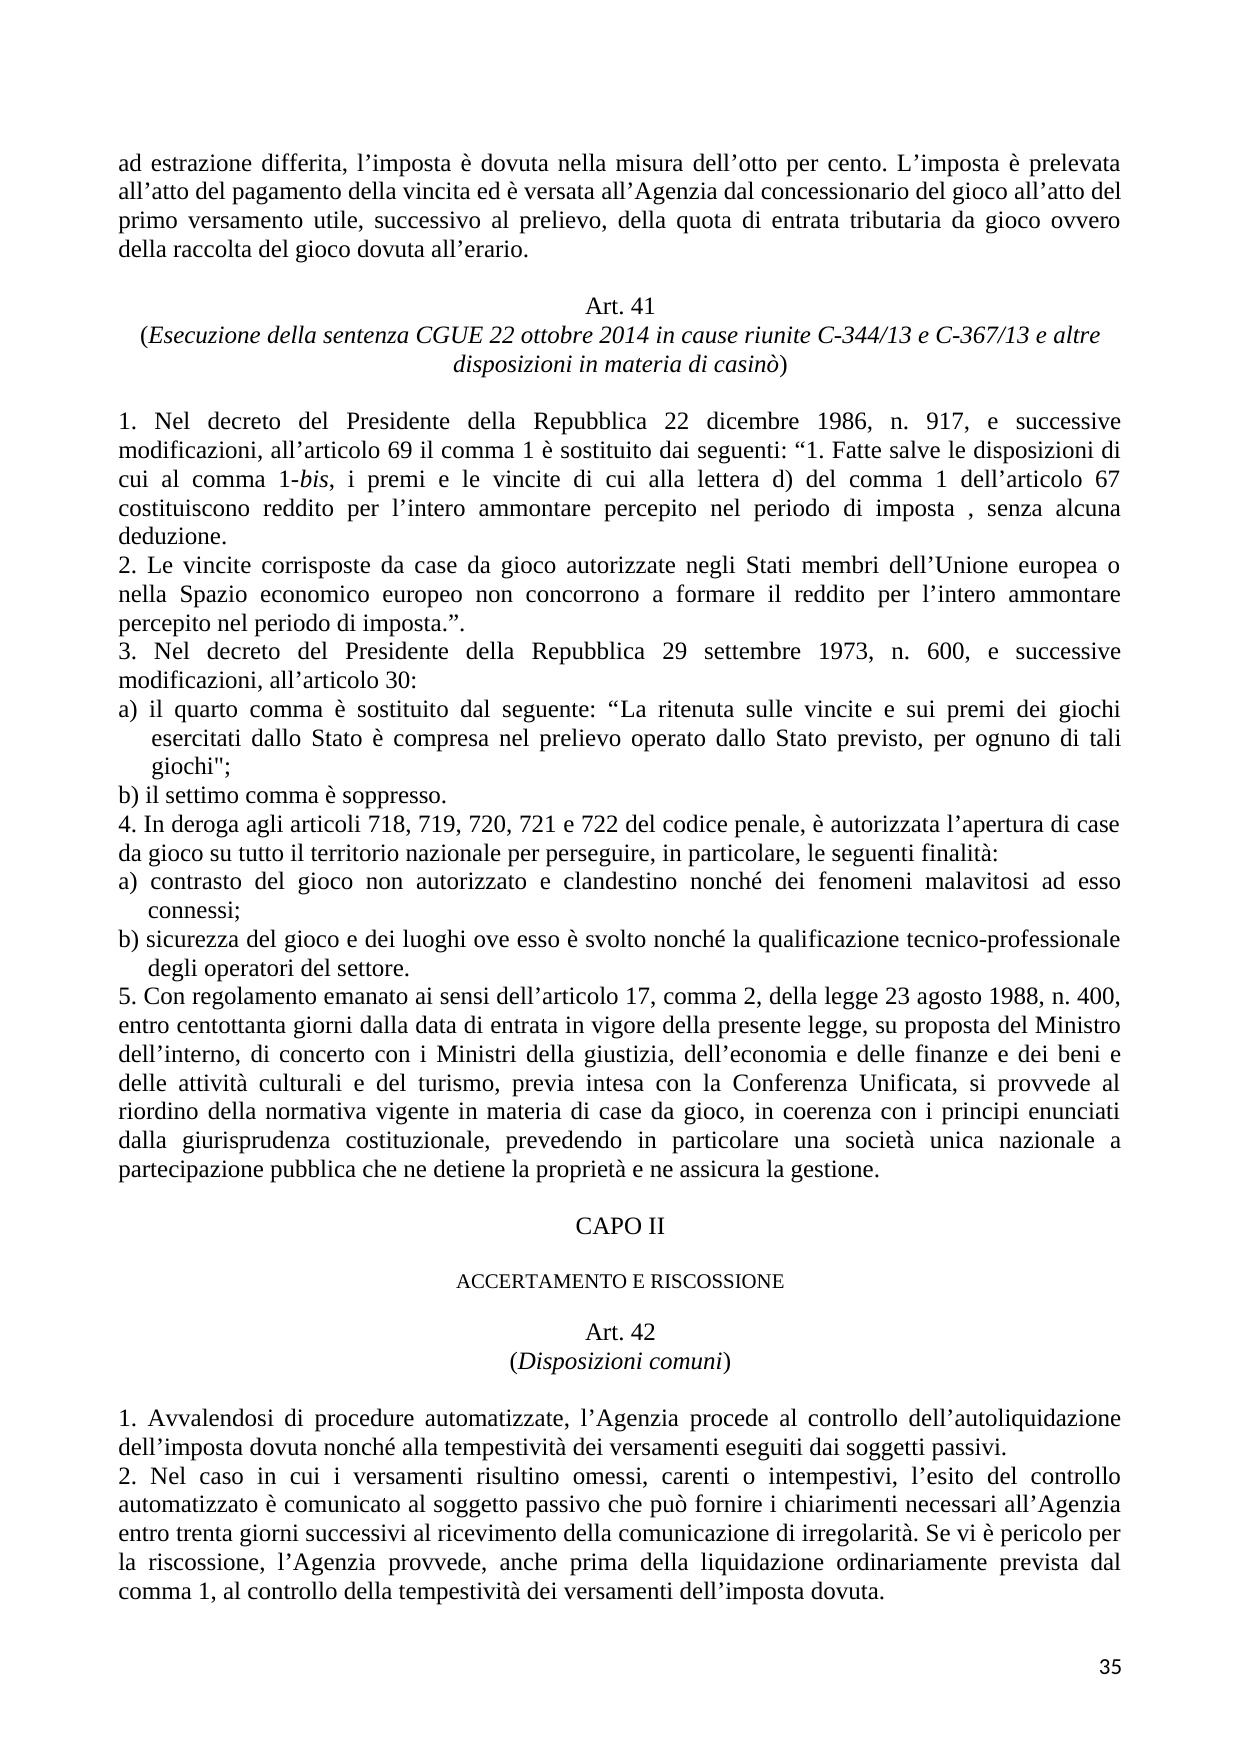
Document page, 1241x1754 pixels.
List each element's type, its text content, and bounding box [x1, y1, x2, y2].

text 1. Avvalendosi di procedure automatizzate, l’Agenzia procede al controllo dell’autoliquidazione dell’imposta dovuta nonché alla tempestività dei versamenti eseguiti dai soggetti passivi. [118, 1403, 1122, 1461]
text (Disposizioni comuni) [118, 1346, 1122, 1374]
text a) contrasto del gioco non autorizzato e clandestino nonché dei fenomeni malavitosi ad esso connessi; [118, 866, 1122, 924]
text b) sicurezza del gioco e dei luoghi ove esso è svolto nonché la qualificazione tecnico-professionale degli operatori del settore. [118, 924, 1122, 981]
text 2. Le vincite corrisposte da case da gioco autorizzate negli Stati membri dell’Unione europea o nella Spazio economico europeo non concorrono a formare il reddito per l’intero ammontare percepito nel periodo di imposta.”. [118, 550, 1122, 636]
text 3. Nel decreto del Presidente della Repubblica 29 settembre 1973, n. 600, e successive modificazioni, all’articolo 30: [118, 636, 1122, 694]
text 2. Nel caso in cui i versamenti risultino omessi, carenti o intempestivi, l’esito del controllo automatizzato è comunicato al soggetto passivo che può fornire i chiarimenti necessari all’Agenzia entro trenta giorni successivi al ricevimento della comunicazione di irregolarità. Se vi è pericolo per la riscossione, l’Agenzia provvede, anche prima della liquidazione ordinariamente prevista dal comma 1, al controllo della tempestività dei versamenti dell’imposta dovuta. [118, 1461, 1122, 1604]
text b) il settimo comma è soppresso. [118, 780, 1122, 809]
text CAPO II [118, 1211, 1122, 1240]
text a) il quarto comma è sostituito dal seguente: “La ritenuta sulle vincite e sui premi dei giochi esercitati dallo Stato è compresa nel prelievo operato dallo Stato previsto, per ognuno di tali giochi"; [118, 694, 1122, 780]
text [118, 148, 1122, 263]
text ACCERTAMENTO E RISCOSSIONE [118, 1269, 1122, 1293]
text 4. In deroga agli articoli 718, 719, 720, 721 e 722 del codice penale, è autorizzata l’apertura di case da gioco su tutto il territorio nazionale per perseguire, in particolare, le seguenti finalità: [118, 809, 1122, 866]
text 5. Con regolamento emanato ai sensi dell’articolo 17, comma 2, della legge 23 agosto 1988, n. 400, entro centottanta giorni dalla data di entrata in vigore della presente legge, su proposta del Ministro dell’interno, di concerto con i Ministri della giustizia, dell’economia e delle finanze e dei beni e delle attività culturali e del turismo, previa intesa con la Conferenza Unificata, si provvede al riordino della normativa vigente in materia di case da gioco, in coerenza con i principi enunciati dalla giurisprudenza costituzionale, prevedendo in particolare una società unica nazionale a partecipazione pubblica che ne detiene la proprietà e ne assicura la gestione. [118, 981, 1122, 1183]
text (Esecuzione della sentenza CGUE 22 ottobre 2014 in cause riunite C-344/13 e C-367/13 e altre disposizioni in materia di casinò) [118, 320, 1122, 378]
text Art. 41 [118, 291, 1122, 320]
text Art. 42 [118, 1317, 1122, 1346]
text 1. Nel decreto del Presidente della Repubblica 22 dicembre 1986, n. 917, e successive modificazioni, all’articolo 69 il comma 1 è sostituito dai seguenti: “1. Fatte salve le disposizioni di cui al comma 1-bis, i premi e le vincite di cui alla lettera d) del comma 1 dell’articolo 67 costituiscono reddito per l’intero ammontare percepito nel periodo di imposta , senza alcuna deduzione. [118, 406, 1122, 550]
